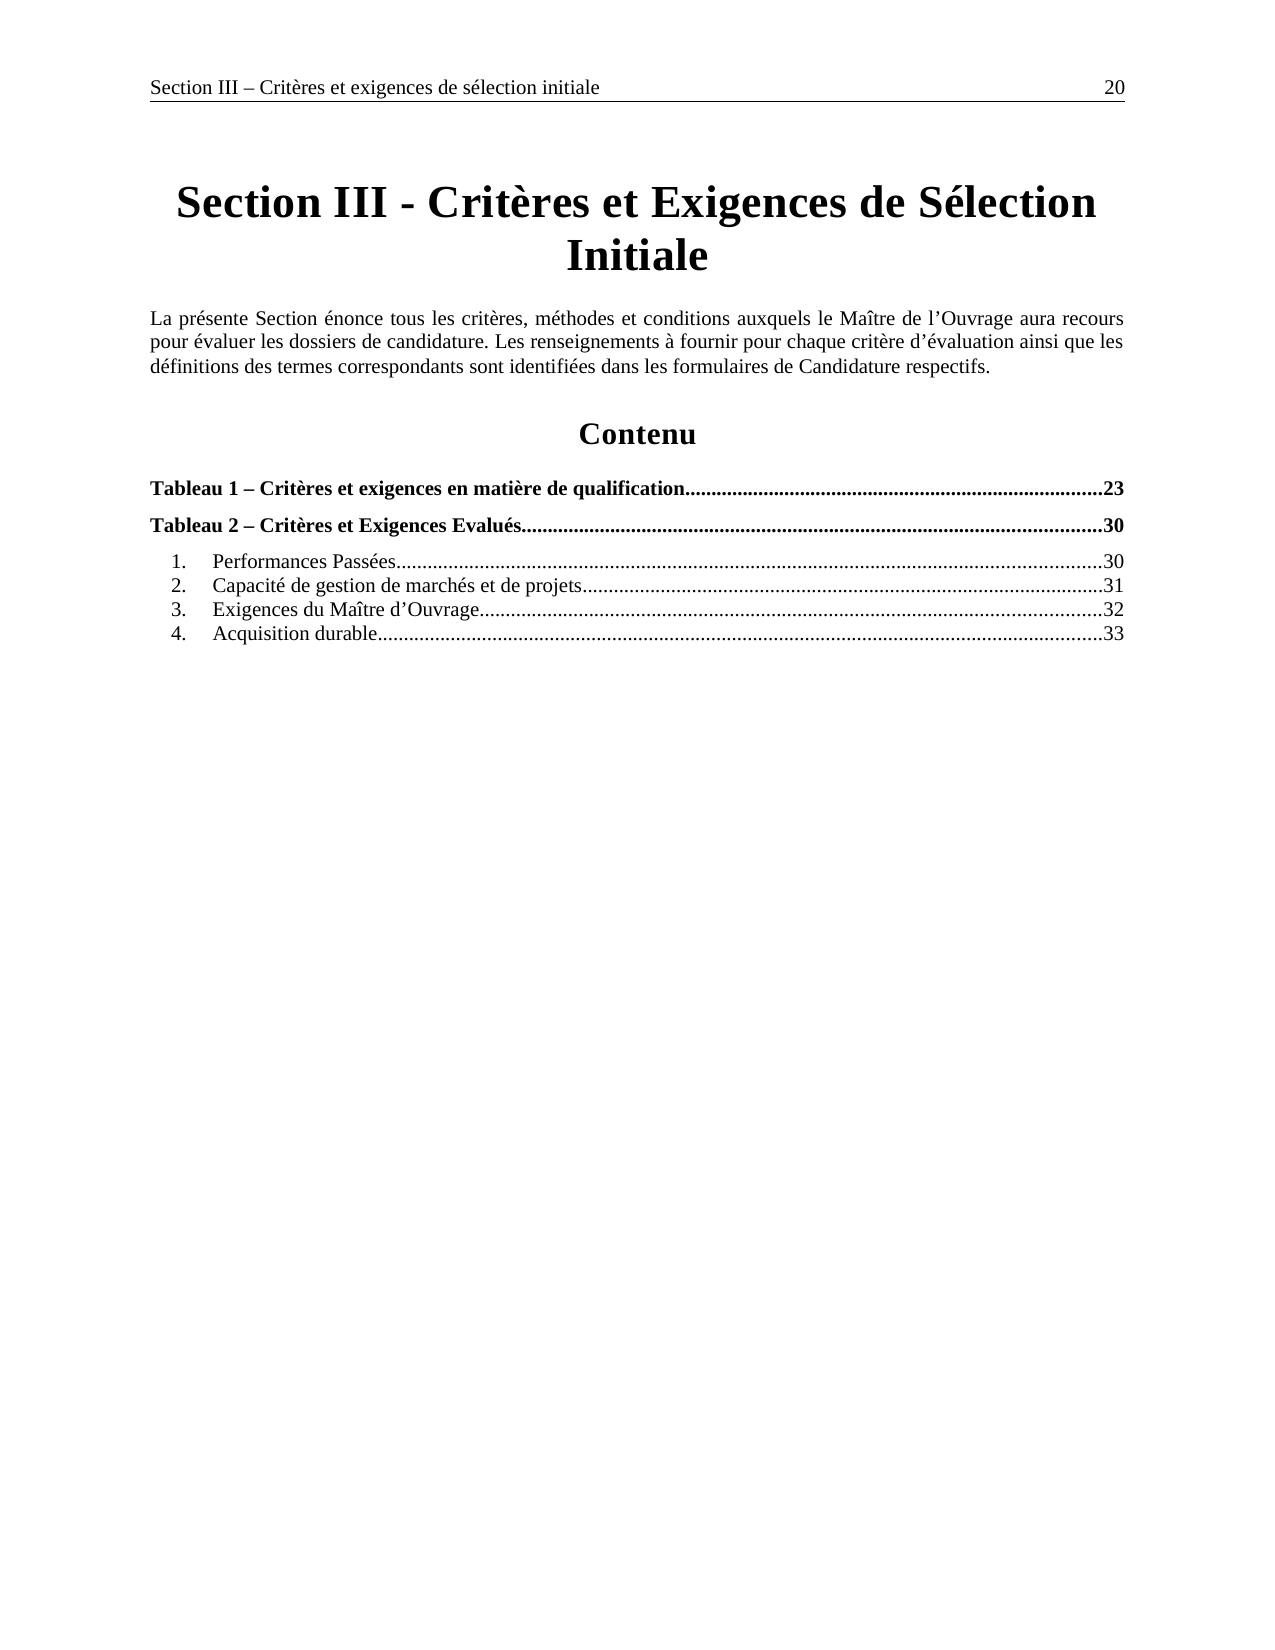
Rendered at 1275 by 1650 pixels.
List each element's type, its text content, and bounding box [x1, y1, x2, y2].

text La présente Section énonce tous les critères, méthodes et conditions auxquels le Maître de l’Ouvrage aura recours pour évaluer les dossiers de candidature. Les renseignements à fournir pour chaque critère d’évaluation ainsi que les définitions des termes correspondants sont identifiées dans les formulaires de Candidature respectifs. [150, 305, 1125, 378]
text Contenu [150, 415, 1125, 451]
text Tableau 1 – Critères et exigences en matière de qualification 23 [150, 476, 1125, 500]
subtitle Section III - Critères et Exigences de Sélection Initiale [150, 175, 1125, 280]
text 1. Performances Passées 30 [171, 549, 1125, 573]
text 3. Exigences du Maître d’Ouvrage 32 [171, 597, 1125, 621]
text Tableau 2 – Critères et Exigences Evalués 30 [150, 513, 1125, 537]
text 2. Capacité de gestion de marchés et de projets 31 [171, 573, 1125, 597]
text 4. Acquisition durable 33 [171, 621, 1125, 645]
